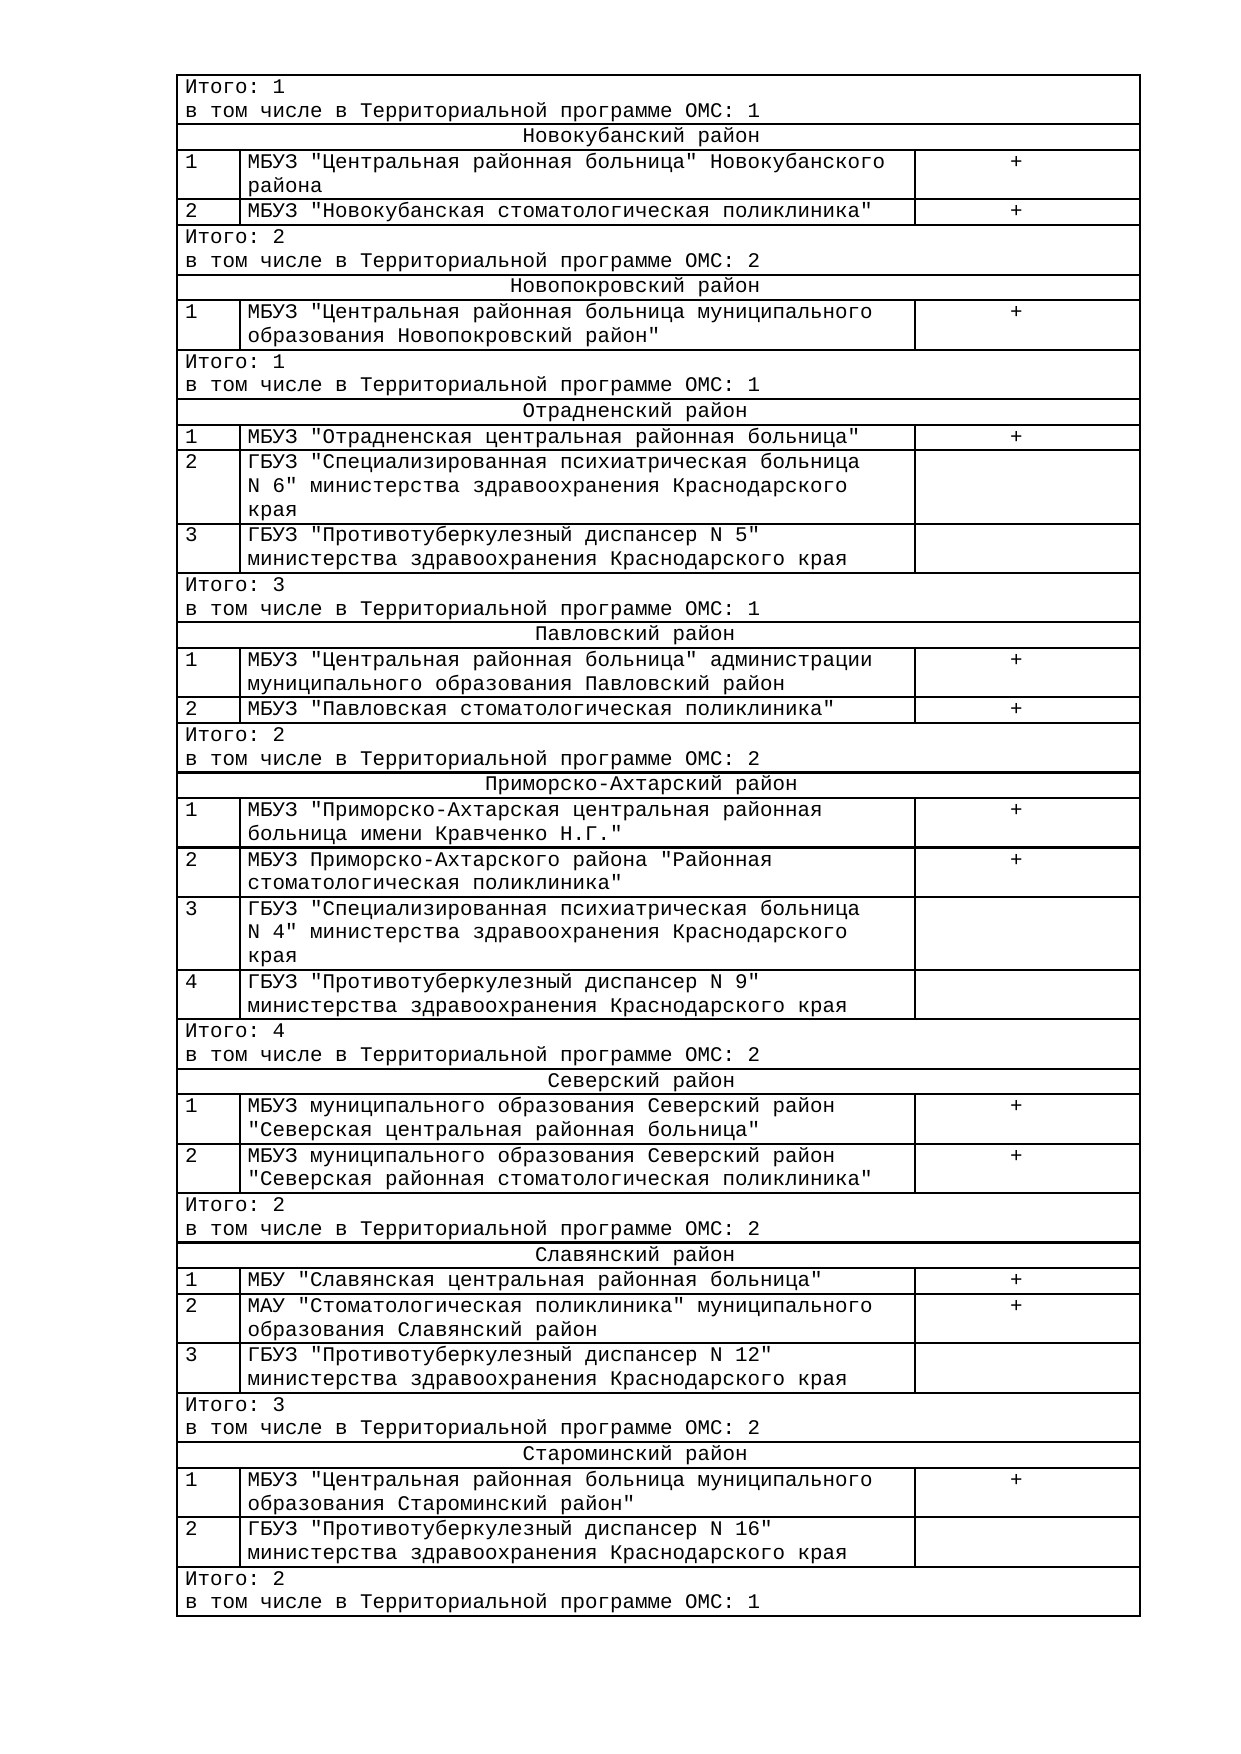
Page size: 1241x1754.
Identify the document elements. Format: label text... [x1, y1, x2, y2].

table_cell 1 [178, 301, 239, 348]
table_cell + [916, 649, 1139, 696]
table_cell МБУЗ "Центральная районная больница муниципального образования Староминский район" [241, 1469, 914, 1516]
table_cell 1 [178, 649, 239, 696]
table_cell 3 [178, 898, 239, 969]
table_cell 1 [178, 151, 239, 198]
table_cell Отрадненский район [178, 400, 1139, 424]
table_cell 2 [178, 1295, 239, 1342]
table_cell 1 [178, 1269, 239, 1293]
table_cell + [916, 849, 1139, 896]
table_cell + [916, 151, 1139, 198]
table_cell 2 [178, 1518, 239, 1566]
table_cell + [916, 1469, 1139, 1516]
table_cell Итого: 4 в том числе в Территориальной программе ОМС: 2 [178, 1020, 1139, 1068]
table_cell + [916, 698, 1139, 722]
table_cell + [916, 301, 1139, 348]
table_cell Итого: 3 в том числе в Территориальной программе ОМС: 1 [178, 574, 1139, 621]
table_cell Староминский район [178, 1443, 1139, 1467]
table_cell Павловский район [178, 623, 1139, 647]
table_cell 1 [178, 1469, 239, 1516]
table_cell Итого: 2 в том числе в Территориальной программе ОМС: 1 [178, 1568, 1139, 1615]
table_cell Северский район [178, 1070, 1139, 1093]
table_cell 3 [178, 1344, 239, 1392]
table_cell Приморско-Ахтарский район [178, 774, 1139, 797]
table_cell 2 [178, 200, 239, 224]
table_cell [916, 898, 1139, 969]
table_cell [916, 451, 1139, 522]
table_cell Итого: 3 в том числе в Территориальной программе ОМС: 2 [178, 1394, 1139, 1441]
table_cell МБУЗ муниципального образования Северский район "Северская районная стоматологическая поликлиника" [241, 1145, 914, 1192]
table_cell ГБУЗ "Противотуберкулезный диспансер N 16" министерства здравоохранения Краснодарского края [241, 1518, 914, 1566]
table_cell МБУЗ "Новокубанская стоматологическая поликлиника" [241, 200, 914, 224]
table_cell Новокубанский район [178, 125, 1139, 149]
table_cell ГБУЗ "Противотуберкулезный диспансер N 5" министерства здравоохранения Краснодарского края [241, 525, 914, 572]
table_cell [916, 525, 1139, 572]
table_cell ГБУЗ "Противотуберкулезный диспансер N 12" министерства здравоохранения Краснодарского края [241, 1344, 914, 1392]
table_cell ГБУЗ "Противотуберкулезный диспансер N 9" министерства здравоохранения Краснодарского края [241, 971, 914, 1018]
table_cell МБУЗ Приморско-Ахтарского района "Районная стоматологическая поликлиника" [241, 849, 914, 896]
table_cell ГБУЗ "Специализированная психиатрическая больница N 6" министерства здравоохранения Краснодарского края [241, 451, 914, 522]
table_cell + [916, 799, 1139, 846]
table_cell 1 [178, 1095, 239, 1143]
table_cell 2 [178, 849, 239, 896]
table_cell [916, 1518, 1139, 1566]
table_cell 2 [178, 1145, 239, 1192]
table_cell 3 [178, 525, 239, 572]
table_cell + [916, 426, 1139, 449]
table_cell + [916, 1145, 1139, 1192]
table_cell Итого: 2 в том числе в Территориальной программе ОМС: 2 [178, 724, 1139, 771]
table_cell Итого: 1 в том числе в Территориальной программе ОМС: 1 [178, 351, 1139, 398]
table_cell МБУЗ "Приморско-Ахтарская центральная районная больница имени Кравченко Н.Г." [241, 799, 914, 846]
table_cell 1 [178, 799, 239, 846]
table_cell МАУ "Стоматологическая поликлиника" муниципального образования Славянский район [241, 1295, 914, 1342]
table_cell МБУ "Славянская центральная районная больница" [241, 1269, 914, 1293]
table_cell + [916, 1095, 1139, 1143]
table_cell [178, 76, 1139, 123]
table_cell [916, 971, 1139, 1018]
table_cell МБУЗ "Центральная районная больница муниципального образования Новопокровский район" [241, 301, 914, 348]
table_cell Итого: 2 в том числе в Территориальной программе ОМС: 2 [178, 1194, 1139, 1241]
table_cell МБУЗ "Отрадненская центральная районная больница" [241, 426, 914, 449]
table_cell Славянский район [178, 1244, 1139, 1267]
table_cell МБУЗ "Центральная районная больница" администрации муниципального образования Павловский район [241, 649, 914, 696]
table_cell 4 [178, 971, 239, 1018]
table_cell [916, 1344, 1139, 1392]
table_cell + [916, 1295, 1139, 1342]
table_cell + [916, 200, 1139, 224]
table_cell МБУЗ муниципального образования Северский район "Северская центральная районная больница" [241, 1095, 914, 1143]
table_cell МБУЗ "Павловская стоматологическая поликлиника" [241, 698, 914, 722]
table_cell 2 [178, 698, 239, 722]
table_cell Итого: 2 в том числе в Территориальной программе ОМС: 2 [178, 226, 1139, 273]
table_cell МБУЗ "Центральная районная больница" Новокубанского района [241, 151, 914, 198]
table_cell ГБУЗ "Специализированная психиатрическая больница N 4" министерства здравоохранения Краснодарского края [241, 898, 914, 969]
table_cell 1 [178, 426, 239, 449]
table_cell + [916, 1269, 1139, 1293]
table_cell 2 [178, 451, 239, 522]
table_cell Новопокровский район [178, 276, 1139, 299]
